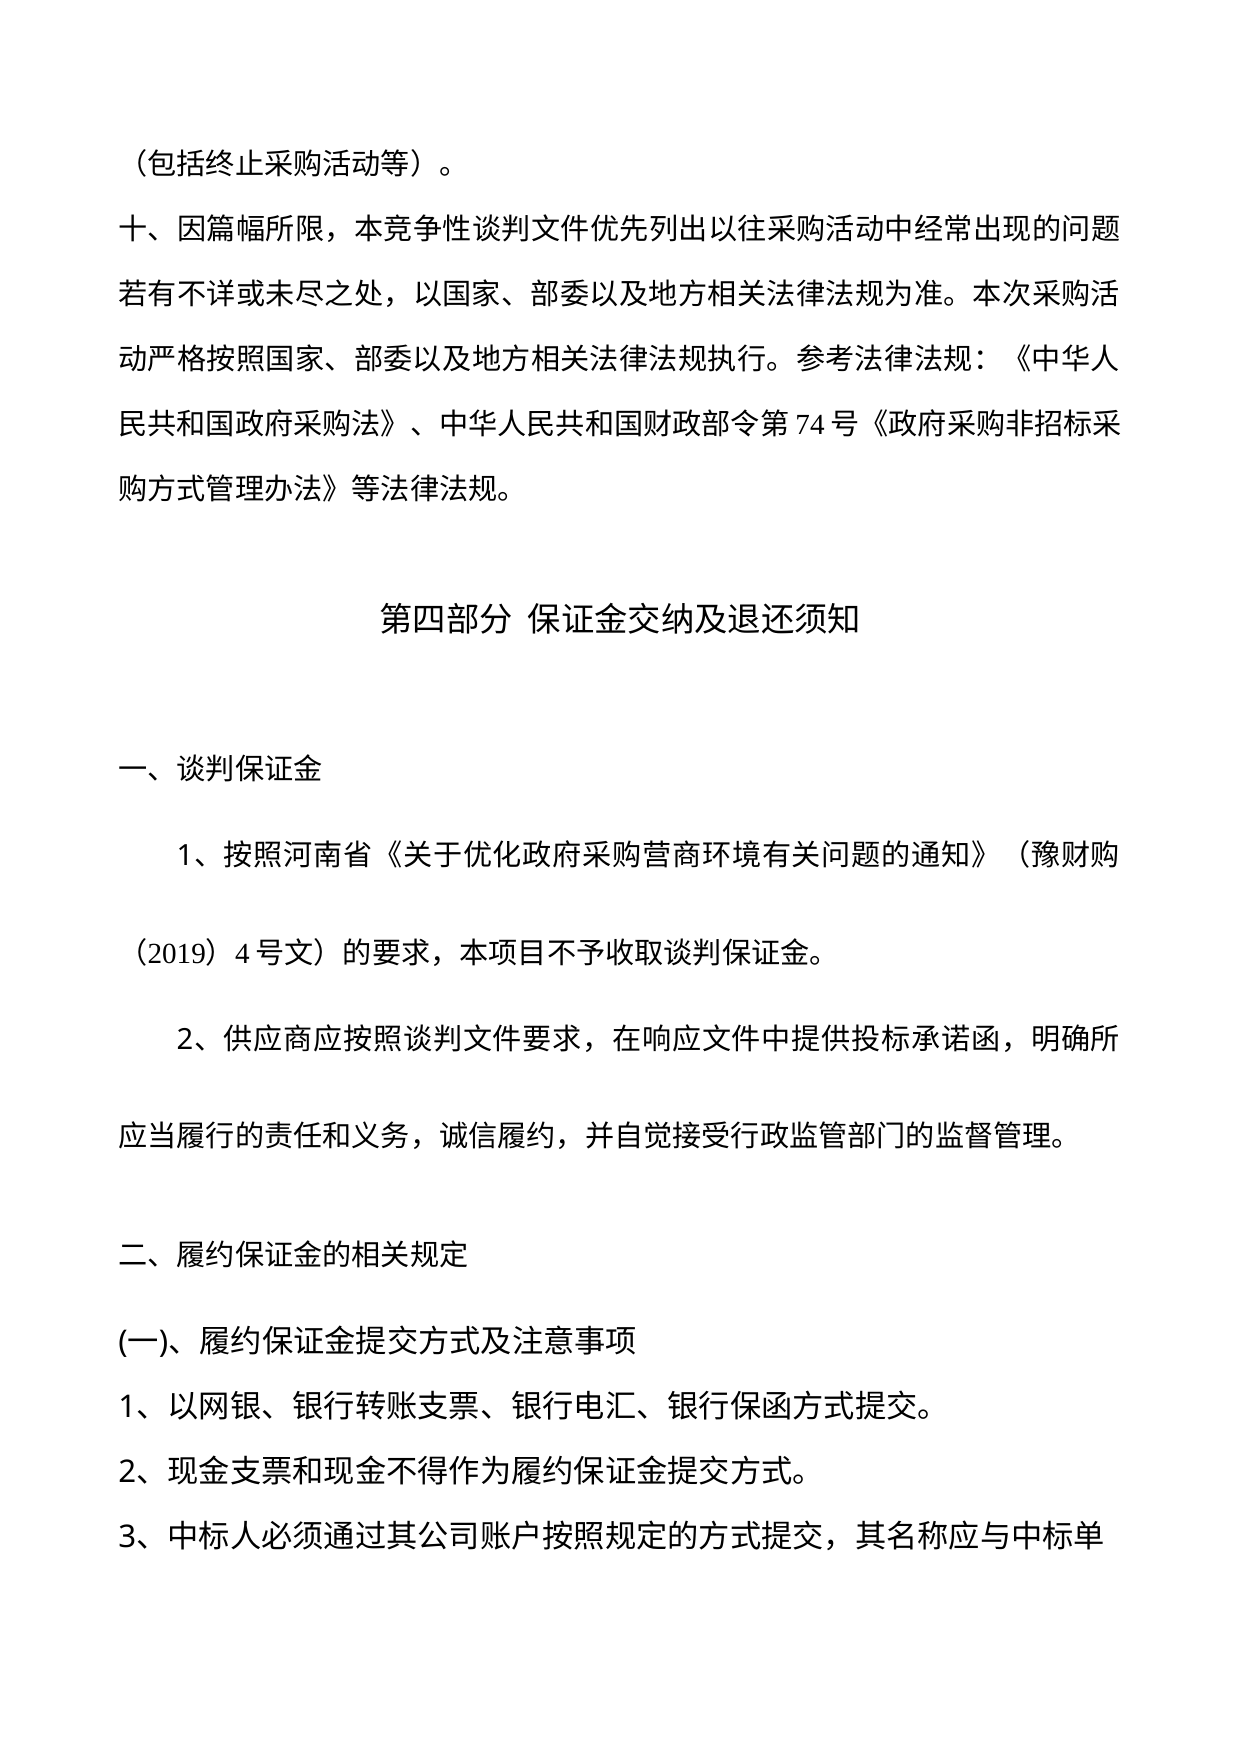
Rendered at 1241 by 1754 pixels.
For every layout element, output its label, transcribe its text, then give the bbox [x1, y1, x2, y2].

text 十、因篇幅所限，本竞争性谈判文件优先列出以往采购活动中经常出现的问题，若有不详或未尽之处，以国家、部委以及地方相关法律法规为准。本次采购活动严格按照国家、部委以及地方相关法律法规执行。参考法律法规：《中华人民共和国政府采购法》、中华人民共和国财政部令第74号《政府采购非招标采购方式管理办法》等法律法规。 [118, 194, 1122, 519]
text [118, 129, 1122, 194]
text 2、供应商应按照谈判文件要求，在响应文件中提供投标承诺函，明确所应当履行的责任和义务，诚信履约，并自觉接受行政监管部门的监督管理。 [118, 1004, 1122, 1167]
text 第四部分 保证金交纳及退还须知 [118, 584, 1122, 649]
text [118, 1306, 1122, 1566]
text 一、谈判保证金 [118, 734, 1122, 799]
text 二、履约保证金的相关规定 [118, 1220, 1122, 1285]
text 1、按照河南省《关于优化政府采购营商环境有关问题的通知》（豫财购（2019）4号文）的要求，本项目不予收取谈判保证金。 [118, 820, 1122, 983]
